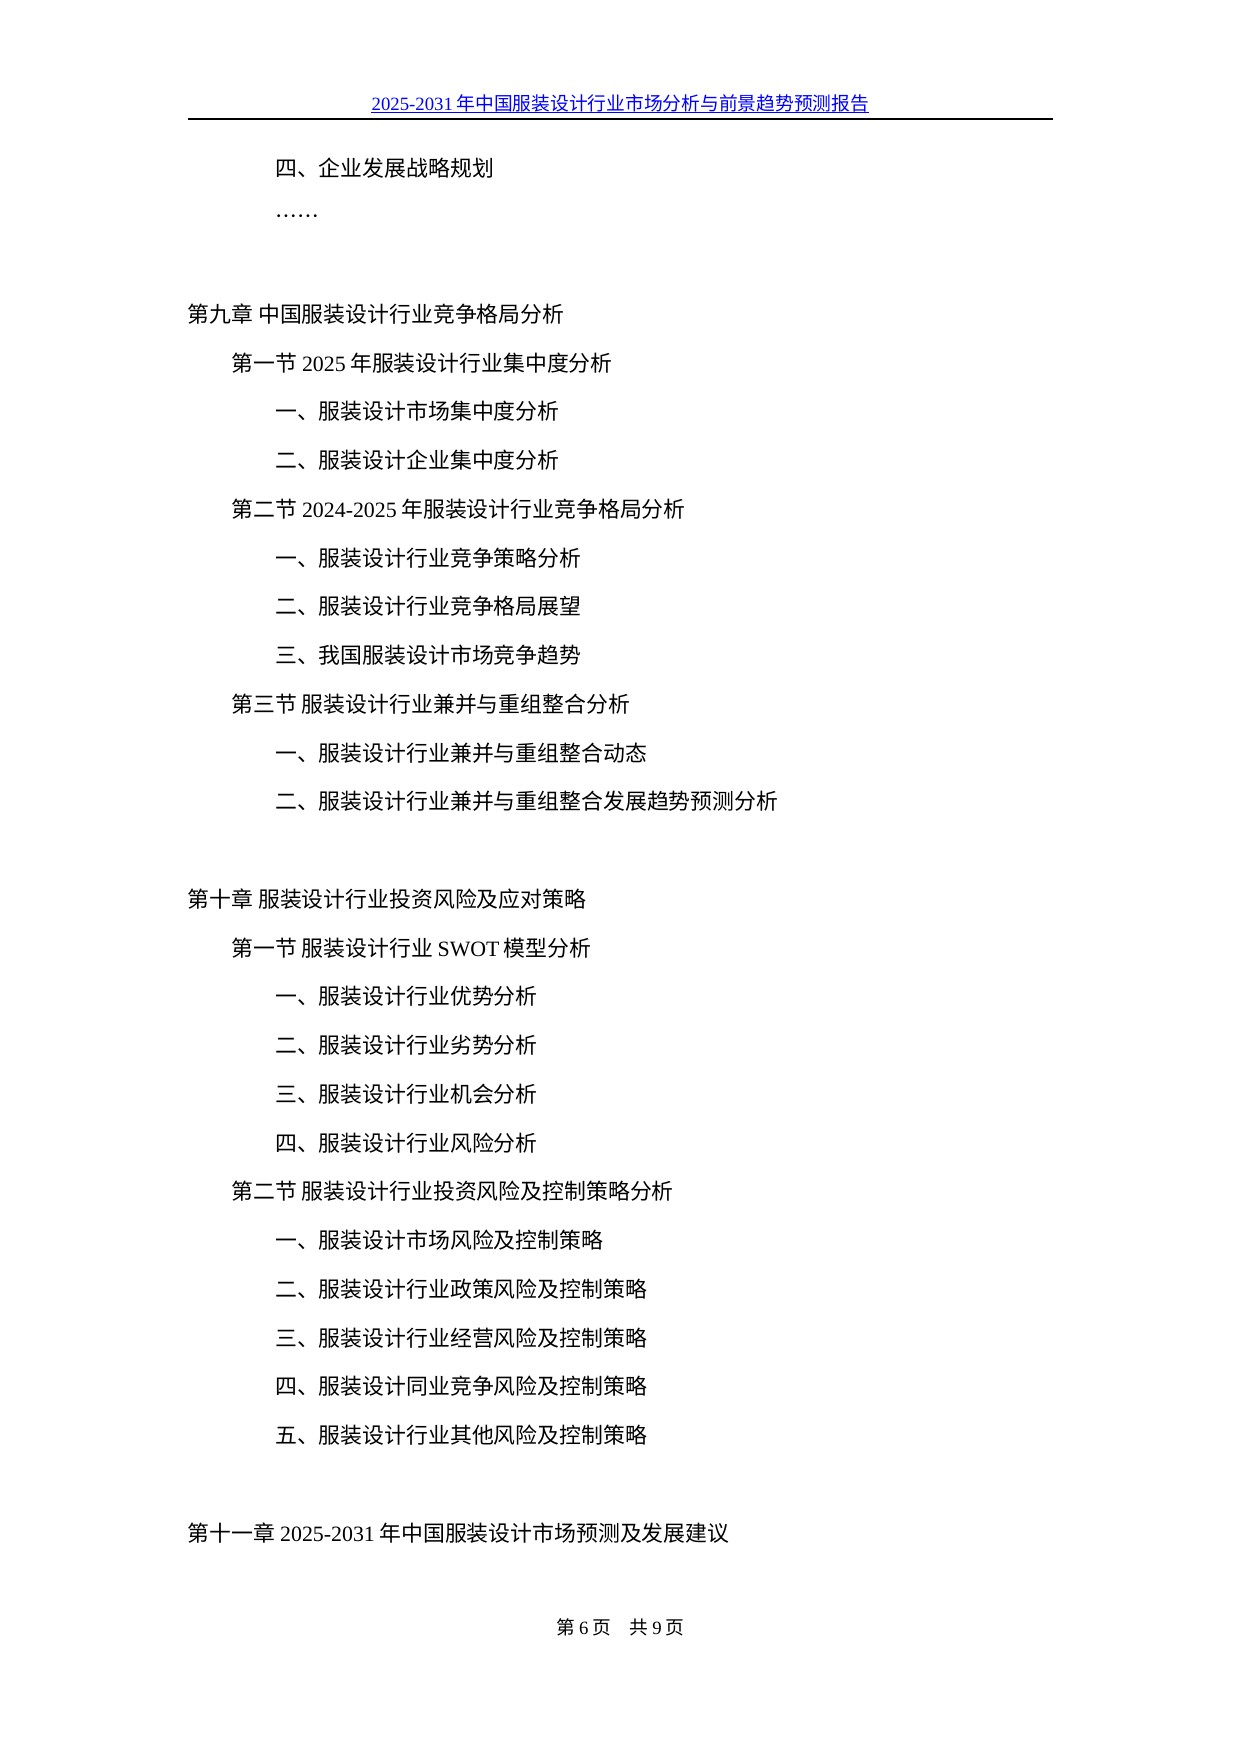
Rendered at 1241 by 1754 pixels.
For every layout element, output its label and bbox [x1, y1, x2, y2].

text [187, 150, 1053, 1548]
